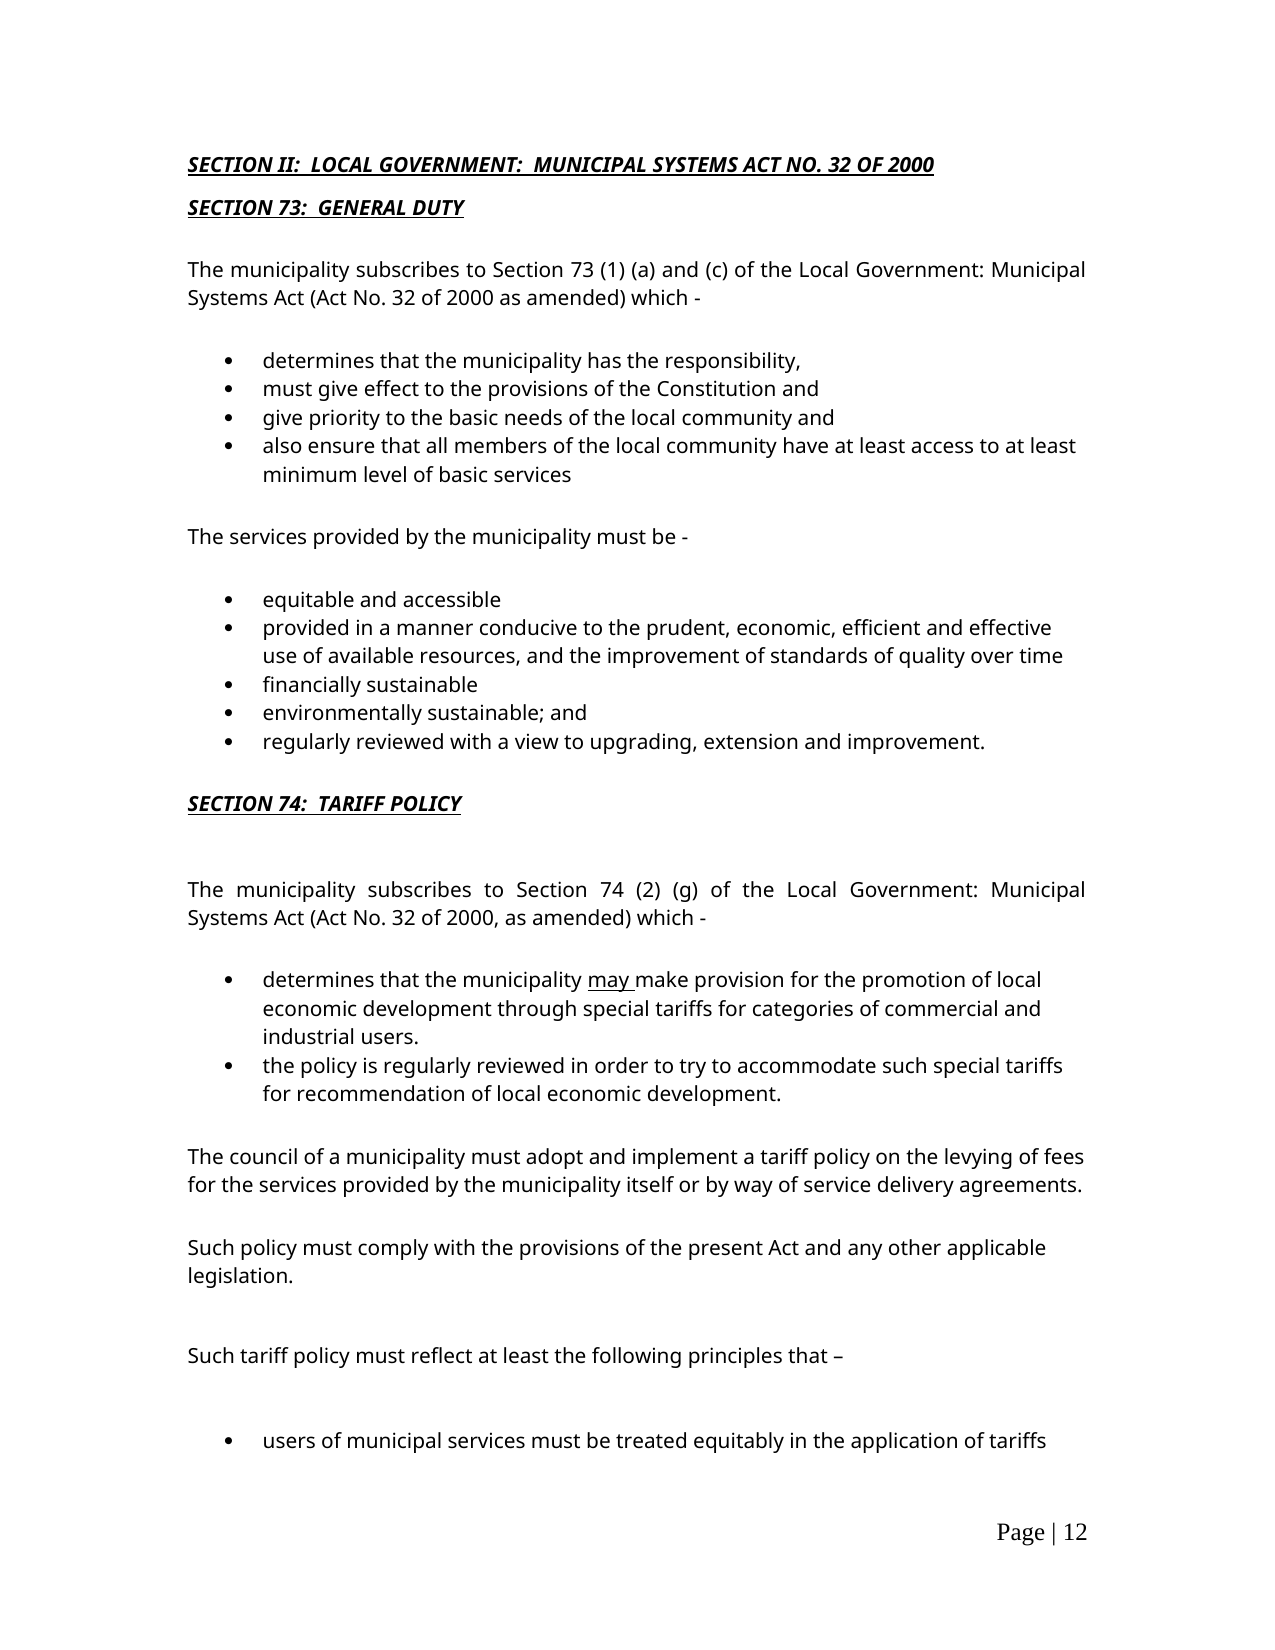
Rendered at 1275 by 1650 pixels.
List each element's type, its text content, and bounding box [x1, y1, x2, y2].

list also ensure that all members of the local community have at least access to at least minimum level of basic services [225, 431, 1087, 488]
list determines that the municipality has the responsibility, [225, 346, 1087, 374]
text The municipality subscribes to Section 73 (1) (a) and (c) of the Local Government: Municipal Systems Act (Act No. 32 of 2000 as amended) which - [187, 255, 1087, 312]
text SECTION 73: GENERAL DUTY [187, 193, 1087, 221]
text SECTION 74: TARIFF POLICY [187, 789, 1087, 818]
text Such tariff policy must reflect at least the following principles that – [187, 1341, 1087, 1369]
list equitable and accessible [225, 585, 1087, 613]
text The municipality subscribes to Section 74 (2) (g) of the Local Government: Municipal Systems Act (Act No. 32 of 2000, as amended) which - [187, 875, 1087, 932]
text Such policy must comply with the provisions of the present Act and any other applicable legislation. [187, 1233, 1087, 1290]
list determines that the municipality may make provision for the promotion of local economic development through special tariffs for categories of commercial and industrial users. [225, 966, 1087, 1051]
list must give effect to the provisions of the Constitution and [225, 374, 1087, 403]
list environmentally sustainable; and [225, 698, 1087, 727]
list provided in a manner conducive to the prudent, economic, efficient and effective use of available resources, and the improvement of standards of quality over time [225, 613, 1087, 670]
list the policy is regularly reviewed in order to try to accommodate such special tariffs for recommendation of local economic development. [225, 1051, 1087, 1108]
list give priority to the basic needs of the local community and [225, 403, 1087, 431]
list regularly reviewed with a view to upgrading, extension and improvement. [225, 727, 1087, 755]
text The services provided by the municipality must be - [187, 522, 1087, 551]
list financially sustainable [225, 670, 1087, 698]
list users of municipal services must be treated equitably in the application of tariffs [225, 1426, 1087, 1454]
text SECTION II: LOCAL GOVERNMENT: MUNICIPAL SYSTEMS ACT NO. 32 OF 2000 [187, 150, 1087, 178]
text The council of a municipality must adopt and implement a tariff policy on the levying of fees for the services provided by the municipality itself or by way of service delivery agreements. [187, 1142, 1087, 1199]
